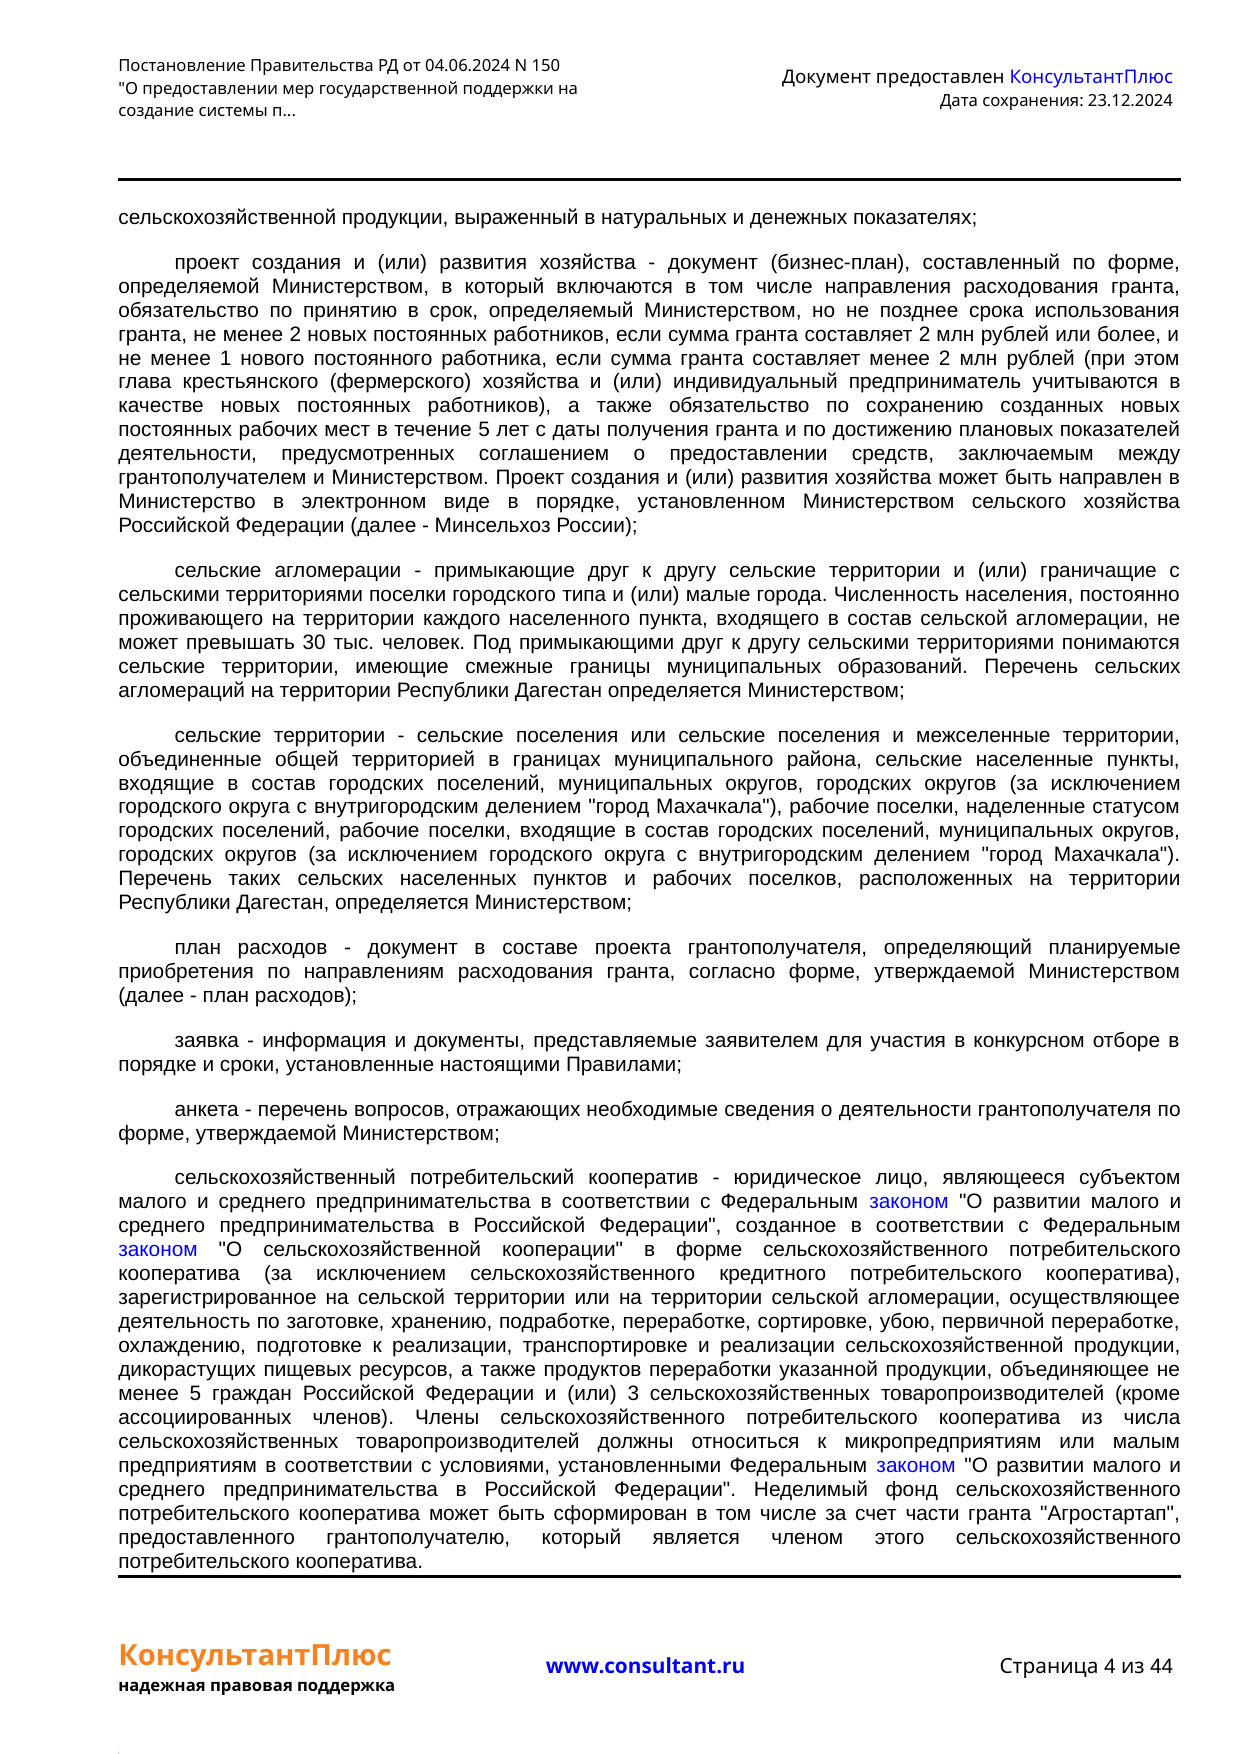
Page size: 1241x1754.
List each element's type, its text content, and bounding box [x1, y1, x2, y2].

text анкета - перечень вопросов, отражающих необходимые сведения о деятельности грантополучателя по форме, утверждаемой Министерством; [118, 1096, 1181, 1144]
text заявка - информация и документы, представляемые заявителем для участия в конкурсном отборе в порядке и сроки, установленные настоящими Правилами; [118, 1028, 1181, 1076]
text сельские агломерации - примыкающие друг к другу сельские территории и (или) граничащие с сельскими территориями поселки городского типа и (или) малые города. Численность населения, постоянно проживающего на территории каждого населенного пункта, входящего в состав сельской агломерации, не может превышать 30 тыс. человек. Под примыкающими друг к другу сельскими территориями понимаются сельские территории, имеющие смежные границы муниципальных образований. Перечень сельских агломераций на территории Республики Дагестан определяется Министерством; [118, 558, 1181, 702]
text проект создания и (или) развития хозяйства - документ (бизнес-план), составленный по форме, определяемой Министерством, в который включаются в том числе направления расходования гранта, обязательство по принятию в срок, определяемый Министерством, но не позднее срока использования гранта, не менее 2 новых постоянных работников, если сумма гранта составляет 2 млн рублей или более, и не менее 1 нового постоянного работника, если сумма гранта составляет менее 2 млн рублей (при этом глава крестьянского (фермерского) хозяйства и (или) индивидуальный предприниматель учитываются в качестве новых постоянных работников), а также обязательство по сохранению созданных новых постоянных рабочих мест в течение 5 лет с даты получения гранта и по достижению плановых показателей деятельности, предусмотренных соглашением о предоставлении средств, заключаемым между грантополучателем и Министерством. Проект создания и (или) развития хозяйства может быть направлен в Министерство в электронном виде в порядке, установленном Министерством сельского хозяйства Российской Федерации (далее - Минсельхоз России); [118, 249, 1181, 537]
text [118, 205, 1181, 229]
text план расходов - документ в составе проекта грантополучателя, определяющий планируемые приобретения по направлениям расходования гранта, согласно форме, утверждаемой Министерством (далее - план расходов); [118, 935, 1181, 1007]
text сельскохозяйственный потребительский кооператив - юридическое лицо, являющееся субъектом малого и среднего предпринимательства в соответствии с Федеральным законом "О развитии малого и среднего предпринимательства в Российской Федерации", созданное в соответствии с Федеральным законом "О сельскохозяйственной кооперации" в форме сельскохозяйственного потребительского кооператива (за исключением сельскохозяйственного кредитного потребительского кооператива), зарегистрированное на сельской территории или на территории сельской агломерации, осуществляющее деятельность по заготовке, хранению, подработке, переработке, сортировке, убою, первичной переработке, охлаждению, подготовке к реализации, транспортировке и реализации сельскохозяйственной продукции, дикорастущих пищевых ресурсов, а также продуктов переработки указанной продукции, объединяющее не менее 5 граждан Российской Федерации и (или) 3 сельскохозяйственных товаропроизводителей (кроме ассоциированных членов). Члены сельскохозяйственного потребительского кооператива из числа сельскохозяйственных товаропроизводителей должны относиться к микропредприятиям или малым предприятиям в соответствии с условиями, установленными Федеральным законом "О развитии малого и среднего предпринимательства в Российской Федерации". Неделимый фонд сельскохозяйственного потребительского кооператива может быть сформирован в том числе за счет части гранта "Агростартап", предоставленного грантополучателю, который является членом этого сельскохозяйственного потребительского кооператива. [118, 1165, 1181, 1572]
text сельские территории - сельские поселения или сельские поселения и межселенные территории, объединенные общей территорией в границах муниципального района, сельские населенные пункты, входящие в состав городских поселений, муниципальных округов, городских округов (за исключением городского округа с внутригородским делением "город Махачкала"), рабочие поселки, наделенные статусом городских поселений, рабочие поселки, входящие в состав городских поселений, муниципальных округов, городских округов (за исключением городского округа с внутригородским делением "город Махачкала"). Перечень таких сельских населенных пунктов и рабочих поселков, расположенных на территории Республики Дагестан, определяется Министерством; [118, 722, 1181, 914]
